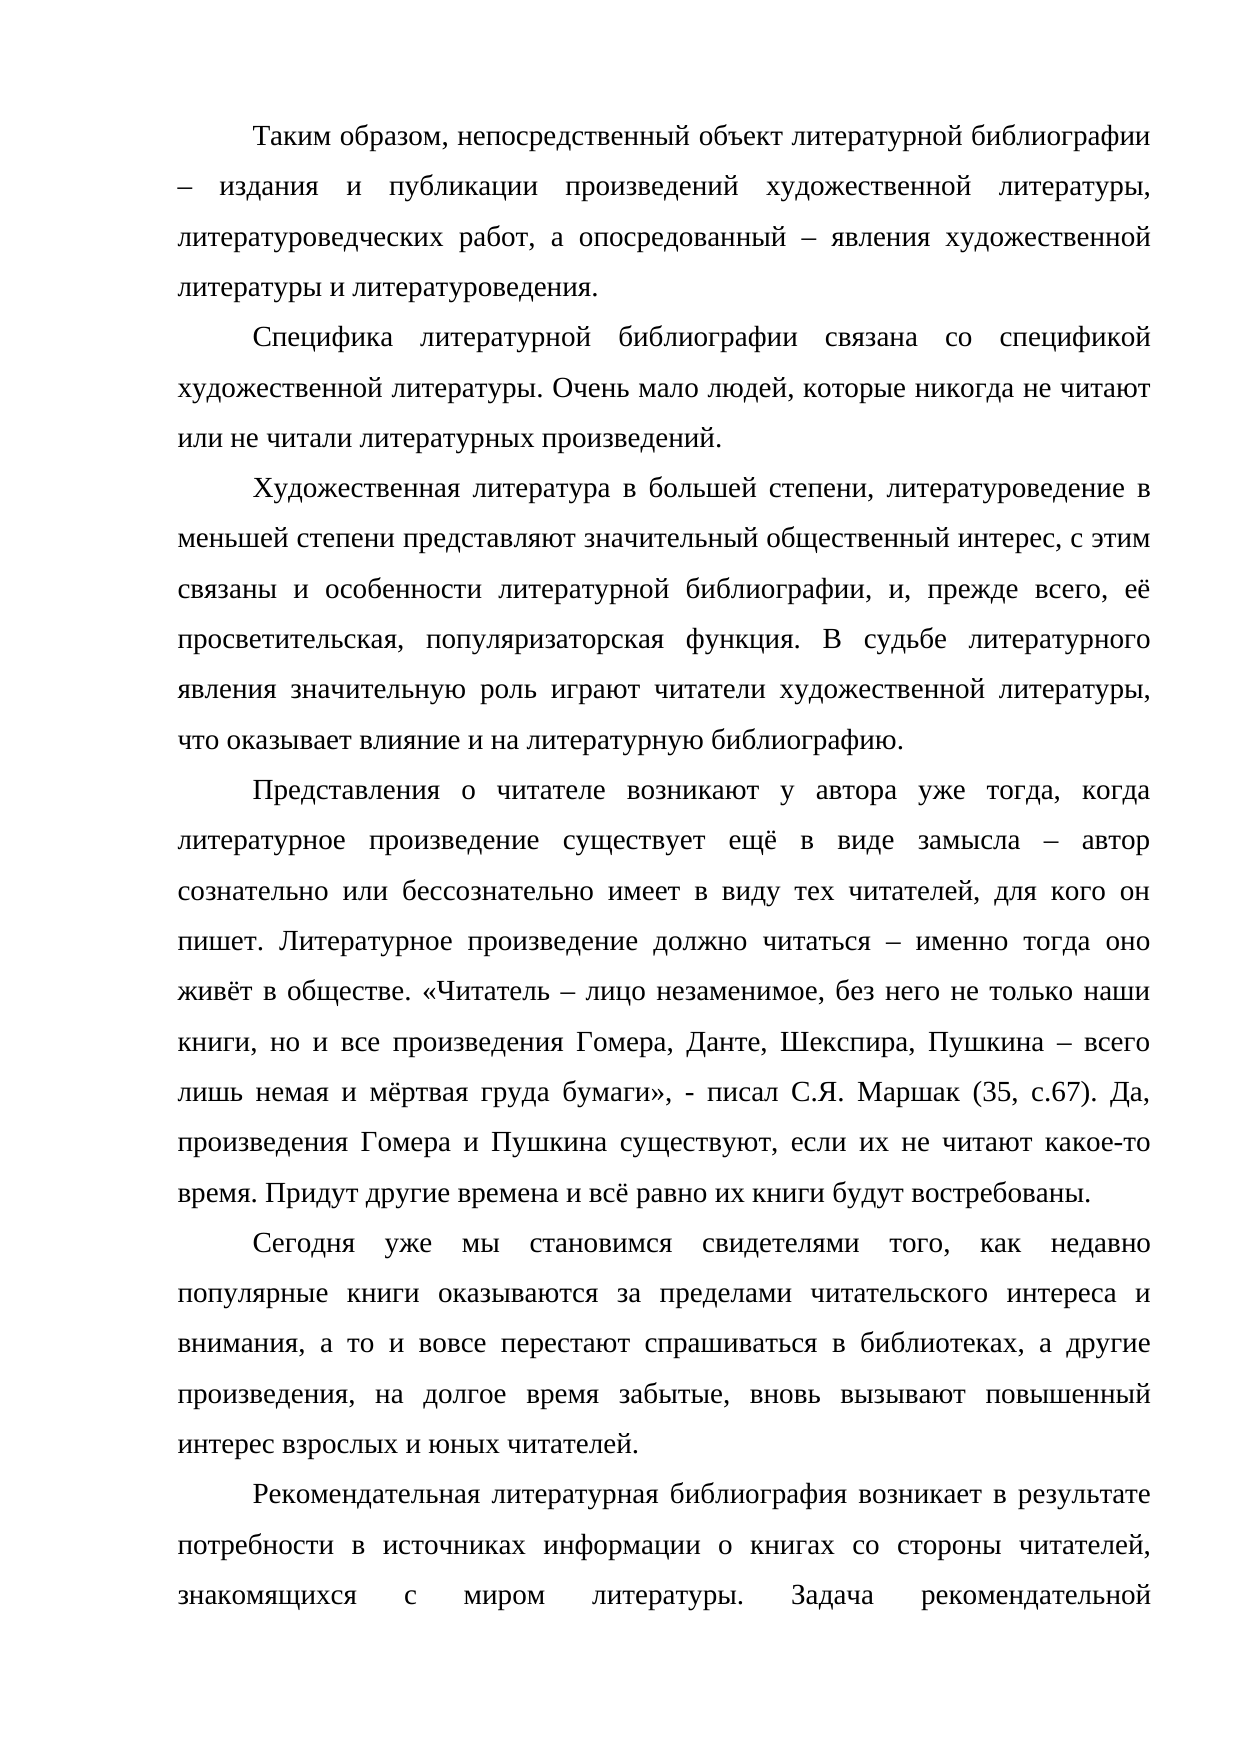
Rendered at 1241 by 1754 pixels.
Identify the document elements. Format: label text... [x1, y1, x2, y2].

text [177, 1477, 1152, 1611]
text Таким образом, непосредственный объект литературной библиографии – издания и публикации произведений художественной литературы, литературоведческих работ, а опосредованный – явления художественной литературы и литературоведения. [177, 118, 1152, 303]
text Представления о читателе возникают у автора уже тогда, когда литературное произведение существует ещё в виде замысла – автор сознательно или бессознательно имеет в виду тех читателей, для кого он пишет. Литературное произведение должно читаться – именно тогда оно живёт в обществе. «Читатель – лицо незаменимое, без него не только наши книги, но и все произведения Гомера, Данте, Шекспира, Пушкина – всего лишь немая и мёртвая груда бумаги», - писал С.Я. Маршак (35, с.67). Да, произведения Гомера и Пушкина существуют, если их не читают какое-то время. Придут другие времена и всё равно их книги будут востребованы. [177, 772, 1152, 1208]
text Специфика литературной библиографии связана со спецификой художественной литературы. Очень мало людей, которые никогда не читают или не читали литературных произведений. [177, 319, 1152, 453]
text Сегодня уже мы становимся свидетелями того, как недавно популярные книги оказываются за пределами читательского интереса и внимания, а то и вовсе перестают спрашиваться в библиотеках, а другие произведения, на долгое время забытые, вновь вызывают повышенный интерес взрослых и юных читателей. [177, 1225, 1152, 1460]
text Художественная литература в большей степени, литературоведение в меньшей степени представляют значительный общественный интерес, с этим связаны и особенности литературной библиографии, и, прежде всего, её просветительская, популяризаторская функция. В судьбе литературного явления значительную роль играют читатели художественной литературы, что оказывает влияние и на литературную библиографию. [177, 470, 1152, 755]
